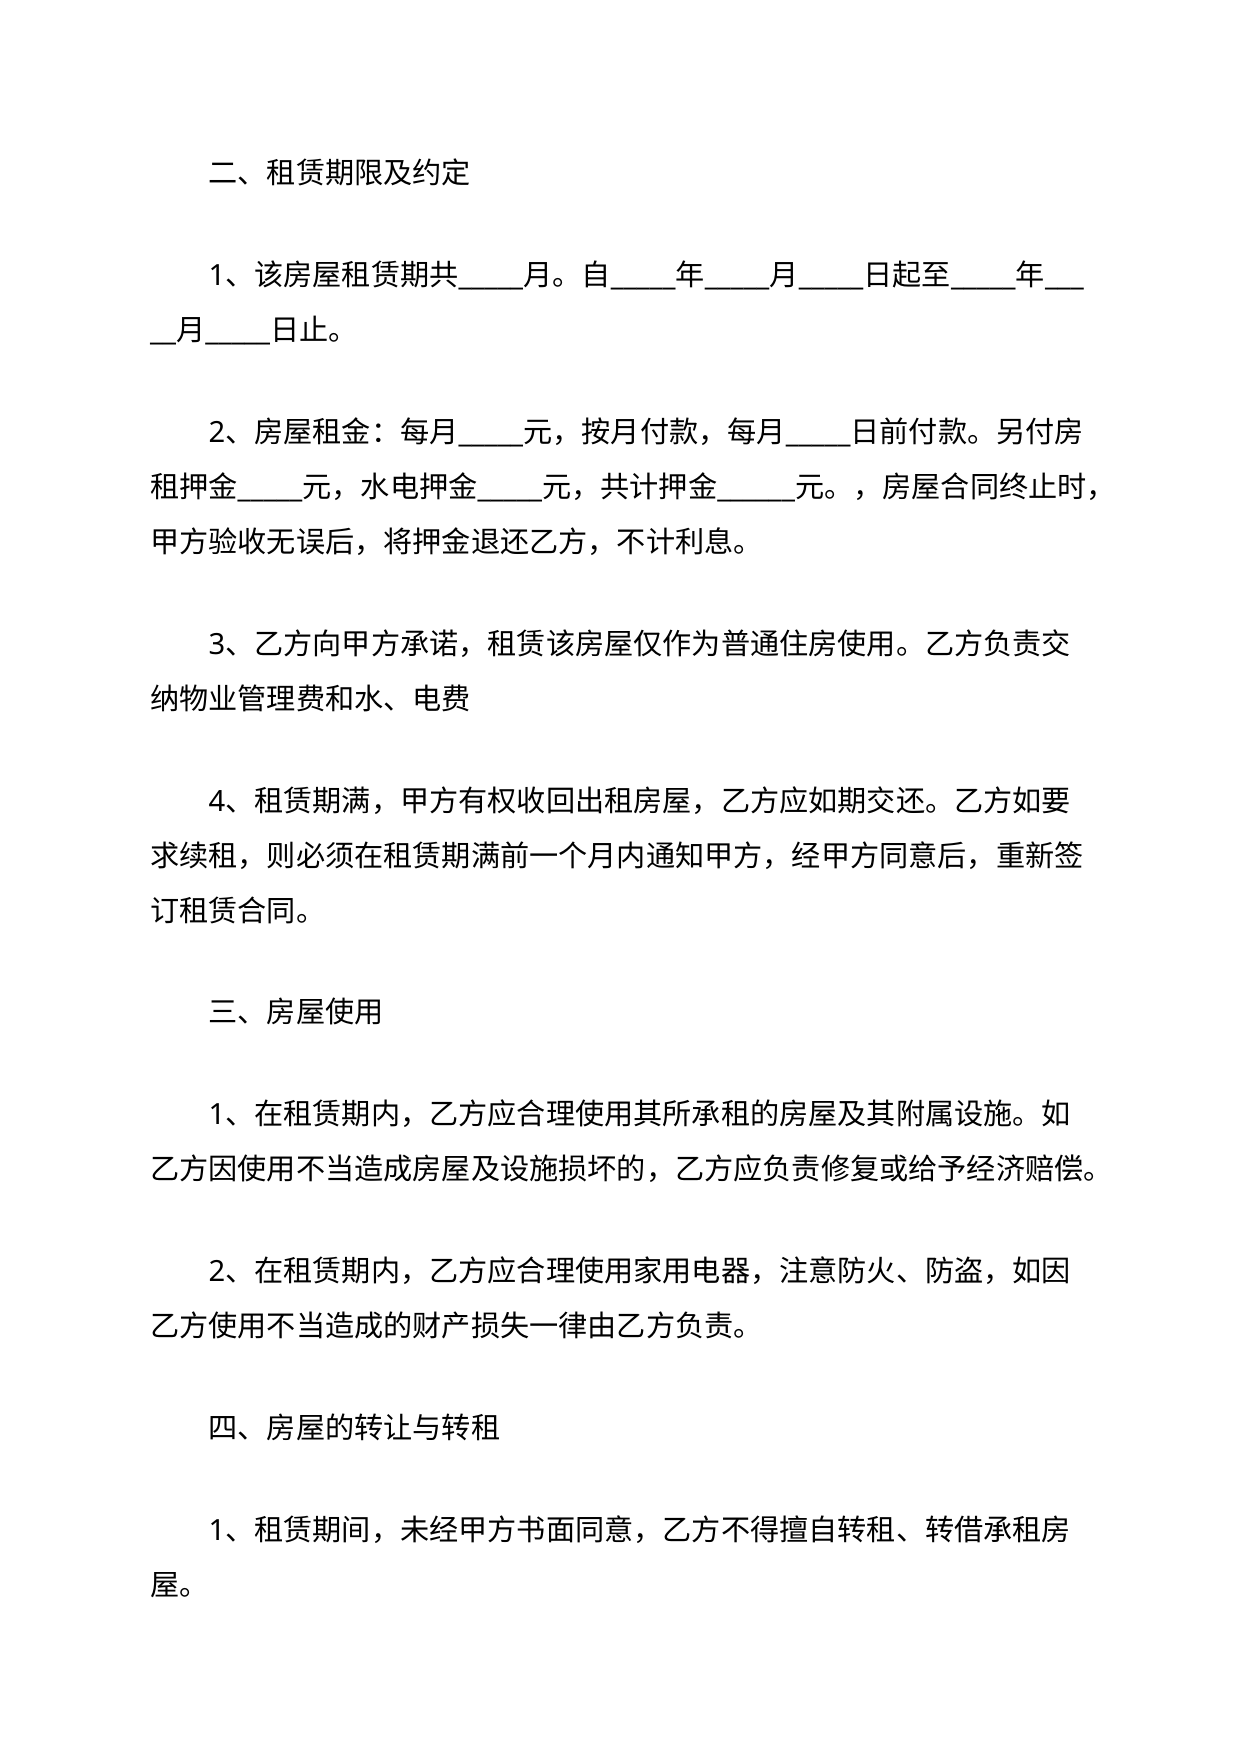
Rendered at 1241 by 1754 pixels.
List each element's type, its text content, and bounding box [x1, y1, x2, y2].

text 1、租赁期间，未经甲方书面同意，乙方不得擅自转租、转借承租房屋。 [150, 1506, 1090, 1603]
text 二、租赁期限及约定 [150, 150, 1090, 192]
text 2、在租赁期内，乙方应合理使用家用电器，注意防火、防盗，如因乙方使用不当造成的财产损失一律由乙方负责。 [150, 1247, 1090, 1345]
text 三、房屋使用 [150, 989, 1090, 1031]
text 四、房屋的转让与转租 [150, 1404, 1090, 1447]
text 3、乙方向甲方承诺，租赁该房屋仅作为普通住房使用。乙方负责交纳物业管理费和水、电费 [150, 621, 1090, 718]
text 4、租赁期满，甲方有权收回出租房屋，乙方应如期交还。乙方如要求续租，则必须在租赁期满前一个月内通知甲方，经甲方同意后，重新签订租赁合同。 [150, 777, 1090, 929]
text 1、该房屋租赁期共_____月。自_____年_____月_____日起至_____年_____月_____日止。 [150, 252, 1090, 349]
text 1、在租赁期内，乙方应合理使用其所承租的房屋及其附属设施。如乙方因使用不当造成房屋及设施损坏的，乙方应负责修复或给予经济赔偿。 [150, 1091, 1090, 1188]
text 2、房屋租金：每月_____元，按月付款，每月_____日前付款。另付房租押金_____元，水电押金_____元，共计押金______元。，房屋合同终止时，甲方验收无误后，将押金退还乙方，不计利息。 [150, 409, 1090, 561]
